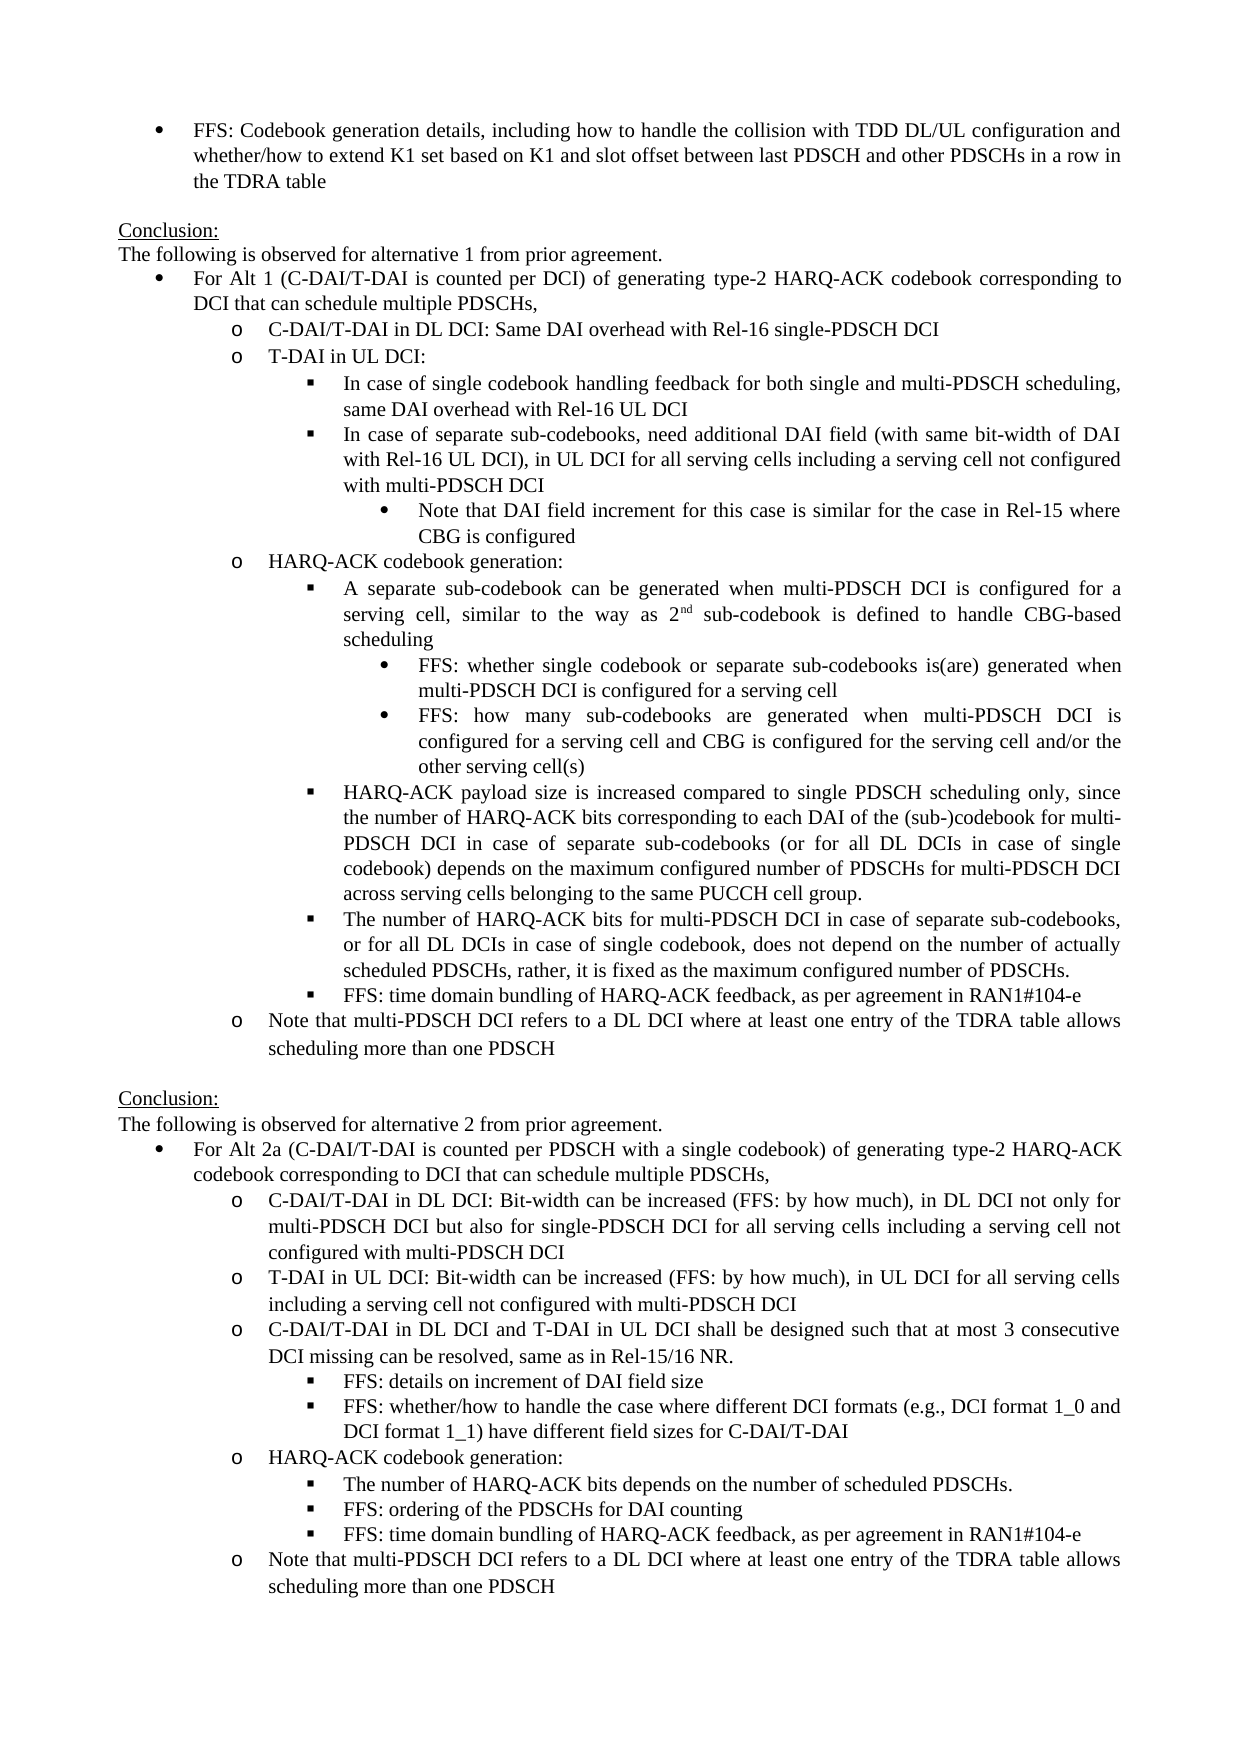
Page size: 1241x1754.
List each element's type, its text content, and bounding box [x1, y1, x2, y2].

list Note that multi-PDSCH DCI refers to a DL DCI where at least one entry of the TDRA table allows scheduling more than one PDSCH [231, 1547, 1122, 1598]
text The following is observed for alternative 1 from prior agreement. [118, 242, 1122, 266]
list FFS: time domain bundling of HARQ-ACK feedback, as per agreement in RAN1#104-e [306, 1522, 1122, 1546]
list FFS: Codebook generation details, including how to handle the collision with TDD DL/UL configuration and whether/how to extend K1 set based on K1 and slot offset between last PDSCH and other PDSCHs in a row in the TDRA table [156, 118, 1122, 193]
list For Alt 1 (C-DAI/T-DAI is counted per DCI) of generating type-2 HARQ-ACK codebook corresponding to DCI that can schedule multiple PDSCHs, [156, 266, 1122, 315]
list Note that multi-PDSCH DCI refers to a DL DCI where at least one entry of the TDRA table allows scheduling more than one PDSCH [231, 1008, 1122, 1059]
list FFS: whether/how to handle the case where different DCI formats (e.g., DCI format 1_0 and DCI format 1_1) have different field sizes for C-DAI/T-DAI [306, 1394, 1122, 1443]
list A separate sub-codebook can be generated when multi-PDSCH DCI is configured for a serving cell, similar to the way as 2nd sub-codebook is defined to handle CBG-based scheduling [306, 576, 1122, 651]
list Conclusion: [118, 1086, 1122, 1110]
list C-DAI/T-DAI in DL DCI: Bit-width can be increased (FFS: by how much), in DL DCI not only for multi-PDSCH DCI but also for single-PDSCH DCI for all serving cells including a serving cell not configured with multi-PDSCH DCI [231, 1187, 1122, 1264]
list Note that DAI field increment for this case is similar for the case in Rel-15 where CBG is configured [381, 498, 1122, 548]
list FFS: whether single codebook or separate sub-codebooks is(are) generated when multi-PDSCH DCI is configured for a serving cell [381, 652, 1122, 702]
list In case of separate sub-codebooks, need additional DAI field (with same bit-width of DAI with Rel-16 UL DCI), in UL DCI for all serving cells including a serving cell not configured with multi-PDSCH DCI [306, 422, 1122, 497]
list In case of single codebook handling feedback for both single and multi-PDSCH scheduling, same DAI overhead with Rel-16 UL DCI [306, 371, 1122, 421]
list HARQ-ACK codebook generation: [231, 1444, 1122, 1470]
list FFS: time domain bundling of HARQ-ACK feedback, as per agreement in RAN1#104-e [306, 983, 1122, 1007]
list For Alt 2a (C-DAI/T-DAI is counted per PDSCH with a single codebook) of generating type-2 HARQ-ACK codebook corresponding to DCI that can schedule multiple PDSCHs, [156, 1137, 1122, 1186]
list The number of HARQ-ACK bits for multi-PDSCH DCI in case of separate sub-codebooks, or for all DL DCIs in case of single codebook, does not depend on the number of actually scheduled PDSCHs, rather, it is fixed as the maximum configured number of PDSCHs. [306, 907, 1122, 982]
list T-DAI in UL DCI: Bit-width can be increased (FFS: by how much), in UL DCI for all serving cells including a serving cell not configured with multi-PDSCH DCI [231, 1265, 1122, 1316]
list FFS: details on increment of DAI field size [306, 1369, 1122, 1393]
list T-DAI in UL DCI: [231, 344, 1122, 370]
list The following is observed for alternative 2 from prior agreement. [118, 1112, 1122, 1136]
list C-DAI/T-DAI in DL DCI: Same DAI overhead with Rel-16 single-PDSCH DCI [231, 317, 1122, 342]
text Conclusion: [118, 218, 1122, 242]
list HARQ-ACK payload size is increased compared to single PDSCH scheduling only, since the number of HARQ-ACK bits corresponding to each DAI of the (sub-)codebook for multi-PDSCH DCI in case of separate sub-codebooks (or for all DL DCIs in case of single codebook) depends on the maximum configured number of PDSCHs for multi-PDSCH DCI across serving cells belonging to the same PUCCH cell group. [306, 779, 1122, 905]
list The number of HARQ-ACK bits depends on the number of scheduled PDSCHs. [306, 1472, 1122, 1496]
list HARQ-ACK codebook generation: [231, 549, 1122, 575]
list FFS: how many sub-codebooks are generated when multi-PDSCH DCI is configured for a serving cell and CBG is configured for the serving cell and/or the other serving cell(s) [381, 703, 1122, 778]
list C-DAI/T-DAI in DL DCI and T-DAI in UL DCI shall be designed such that at most 3 consecutive DCI missing can be resolved, same as in Rel-15/16 NR. [231, 1317, 1122, 1368]
list FFS: ordering of the PDSCHs for DAI counting [306, 1497, 1122, 1521]
